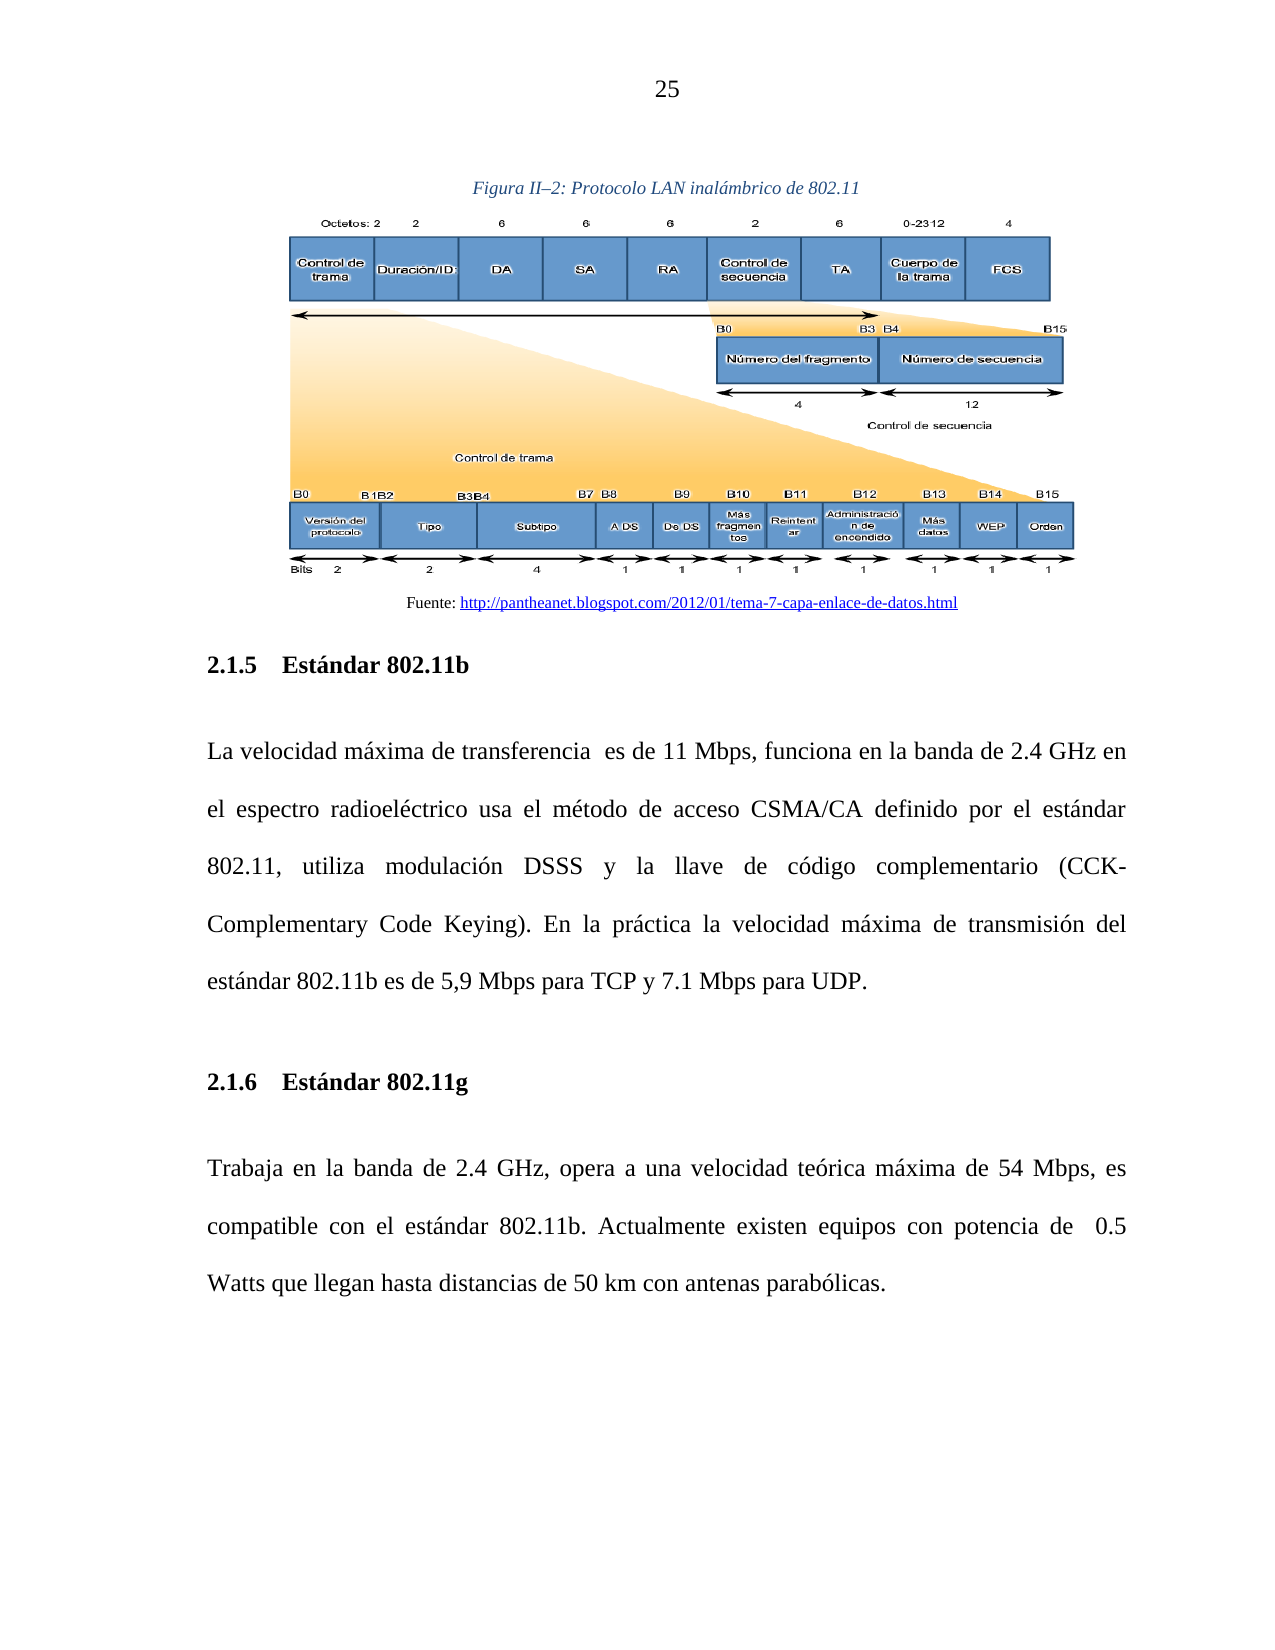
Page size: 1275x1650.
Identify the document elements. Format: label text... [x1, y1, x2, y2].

subtitle Estándar 802.11b [207, 650, 1127, 679]
text La velocidad máxima de transferencia es de 11 Mbps, funciona en la banda de 2.4 GHz en el espectro radioeléctrico usa el método de acceso CSMA/CA definido por el estándar 802.11, utiliza modulación DSSS y la llave de código complementario (CCK- Complementary Code Keying). En la práctica la velocidad máxima de transmisión del estándar 802.11b es de 5,9 Mbps para TCP y 7.1 Mbps para UDP. [207, 736, 1127, 995]
text Trabaja en la banda de 2.4 GHz, opera a una velocidad teórica máxima de 54 Mbps, es compatible con el estándar 802.11b. Actualmente existen equipos con potencia de 0.5 Watts que llegan hasta distancias de 50 km con antenas parabólicas. [207, 1153, 1127, 1297]
text Figura II–2: Protocolo LAN inalámbrico de 802.11 [207, 177, 1127, 199]
text Fuente: http://pantheanet.blogspot.com/2012/01/tema-7-capa-enlace-de-datos.html [236, 593, 1127, 612]
subtitle Estándar 802.11g [207, 1067, 1127, 1096]
